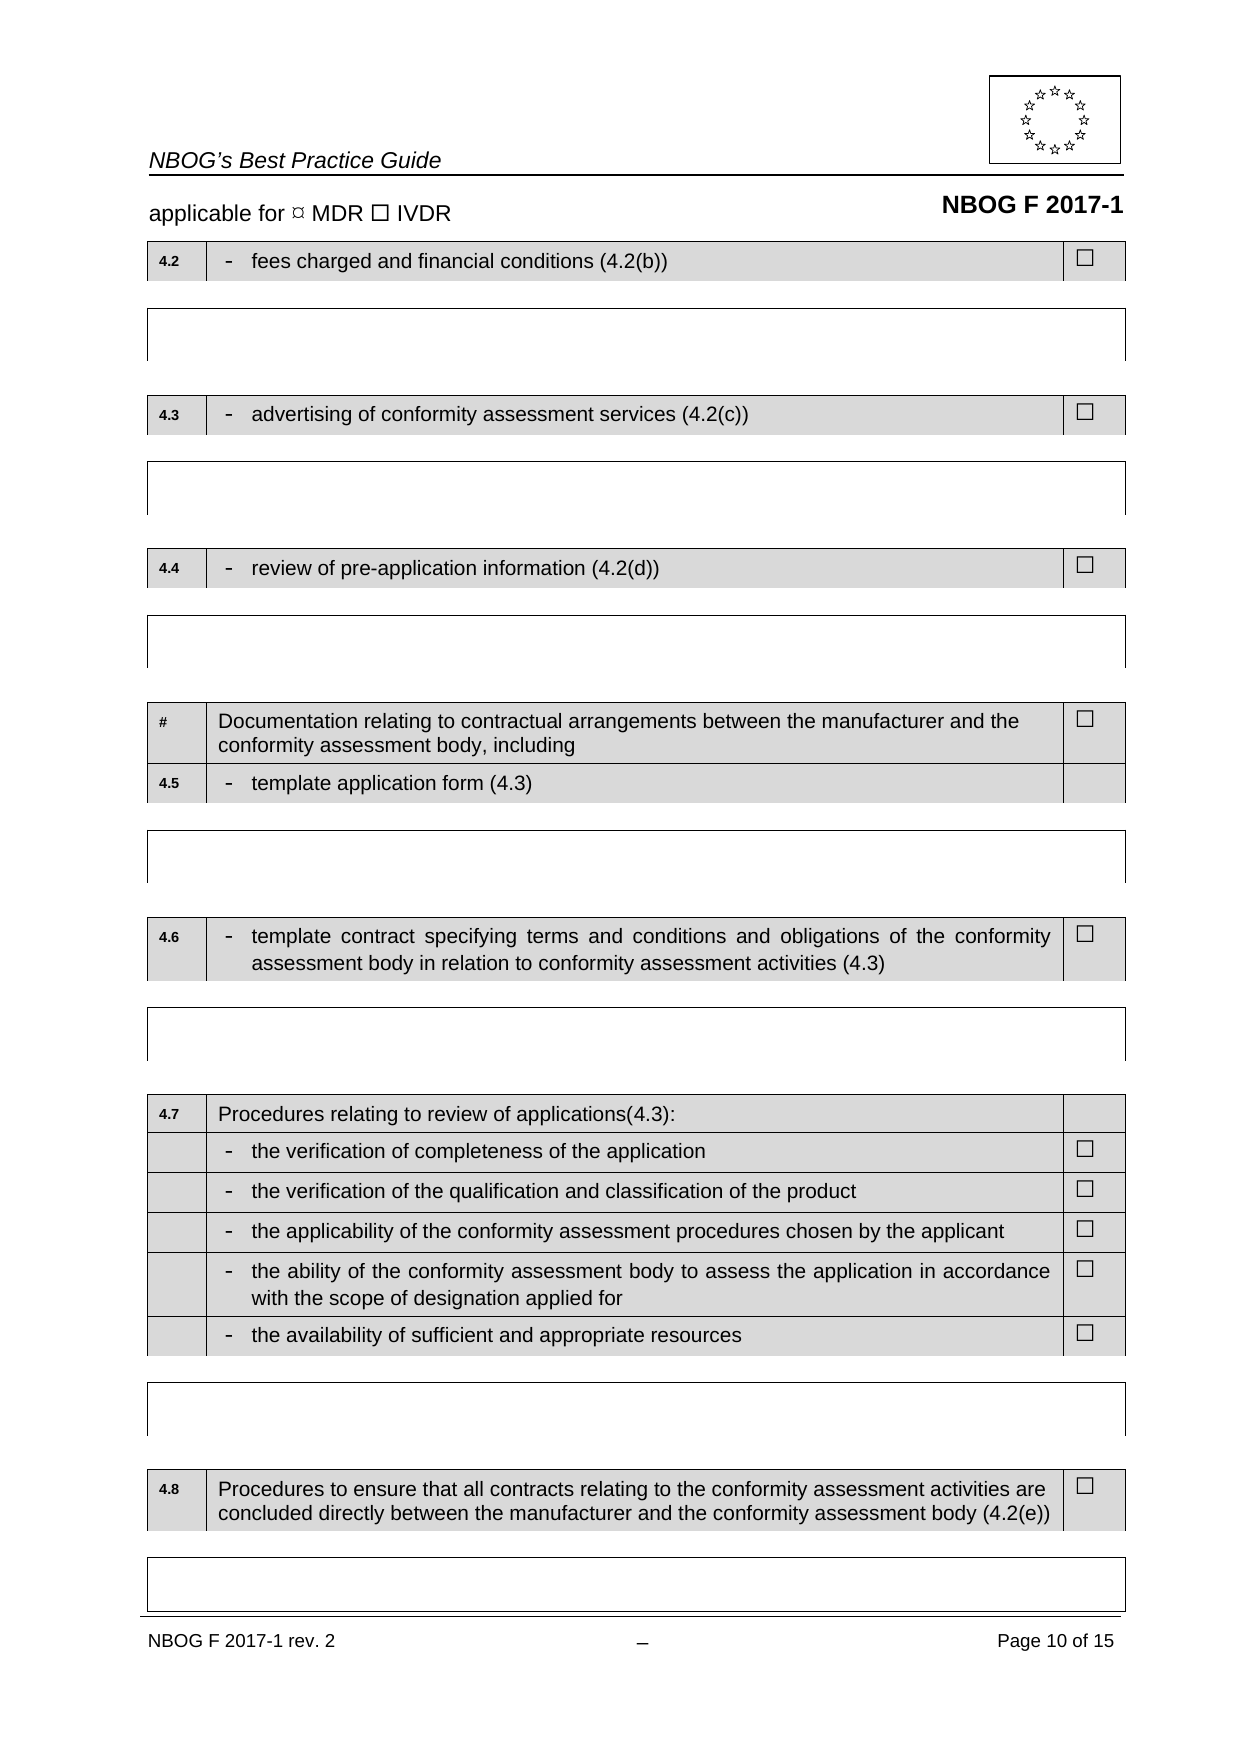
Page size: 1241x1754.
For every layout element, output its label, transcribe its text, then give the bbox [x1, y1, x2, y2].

table_cell [1064, 1317, 1125, 1356]
table_header [148, 1383, 1125, 1436]
table_header template contract specifying terms and conditions and obligations of the conformity assessment body in relation to conformity assessment activities (4.3) [207, 918, 1063, 981]
table_cell the ability of the conformity assessment body to assess the application in accordance with the scope of designation applied for [207, 1253, 1063, 1316]
table_header [148, 309, 1125, 361]
table_header [1064, 1470, 1125, 1531]
table_header 4.4 [148, 549, 206, 588]
table_header [1064, 918, 1125, 981]
table_header 4.8 [148, 1470, 206, 1531]
table_cell [148, 1253, 206, 1316]
table_header Procedures to ensure that all contracts relating to the conformity assessment activities are concluded directly between the manufacturer and the conformity assessment body (4.2(e)) [207, 1470, 1063, 1531]
table_header [1064, 549, 1125, 588]
table_header [148, 462, 1125, 515]
table_header [1064, 703, 1125, 763]
table_header [148, 1558, 1125, 1611]
table_header # [148, 703, 206, 763]
table_cell [1064, 1133, 1125, 1172]
table_cell [148, 1173, 206, 1212]
table_header advertising of conformity assessment services (4.2(c)) [207, 396, 1063, 435]
table_cell [1064, 1253, 1125, 1316]
table_header Documentation relating to contractual arrangements between the manufacturer and the conformity assessment body, including [207, 703, 1063, 763]
table_header [1064, 1095, 1125, 1132]
table_cell [148, 1213, 206, 1252]
table_cell the availability of sufficient and appropriate resources [207, 1317, 1063, 1356]
table_cell [148, 1133, 206, 1172]
table_header [148, 831, 1125, 883]
table_header review of pre-application information (4.2(d)) [207, 549, 1063, 588]
table_cell the applicability of the conformity assessment procedures chosen by the applicant [207, 1213, 1063, 1252]
table_header fees charged and financial conditions (4.2(b)) [207, 242, 1063, 281]
table_header 4.6 [148, 918, 206, 981]
table_header [148, 616, 1125, 668]
table_cell [1064, 1173, 1125, 1212]
table_cell the verification of the qualification and classification of the product [207, 1173, 1063, 1212]
table_cell 4.5 [148, 764, 206, 803]
table_cell the verification of completeness of the application [207, 1133, 1063, 1172]
table_cell [1064, 1213, 1125, 1252]
table_header [1064, 242, 1125, 281]
table_header 4.7 [148, 1095, 206, 1132]
table_header 4.2 [148, 242, 206, 281]
table_header [148, 1008, 1125, 1061]
table_cell template application form (4.3) [207, 764, 1063, 803]
table_cell [1064, 764, 1125, 803]
table_cell [148, 1317, 206, 1356]
table_header Procedures relating to review of applications(4.3): [207, 1095, 1063, 1132]
table_header [1064, 396, 1125, 435]
table_header 4.3 [148, 396, 206, 435]
